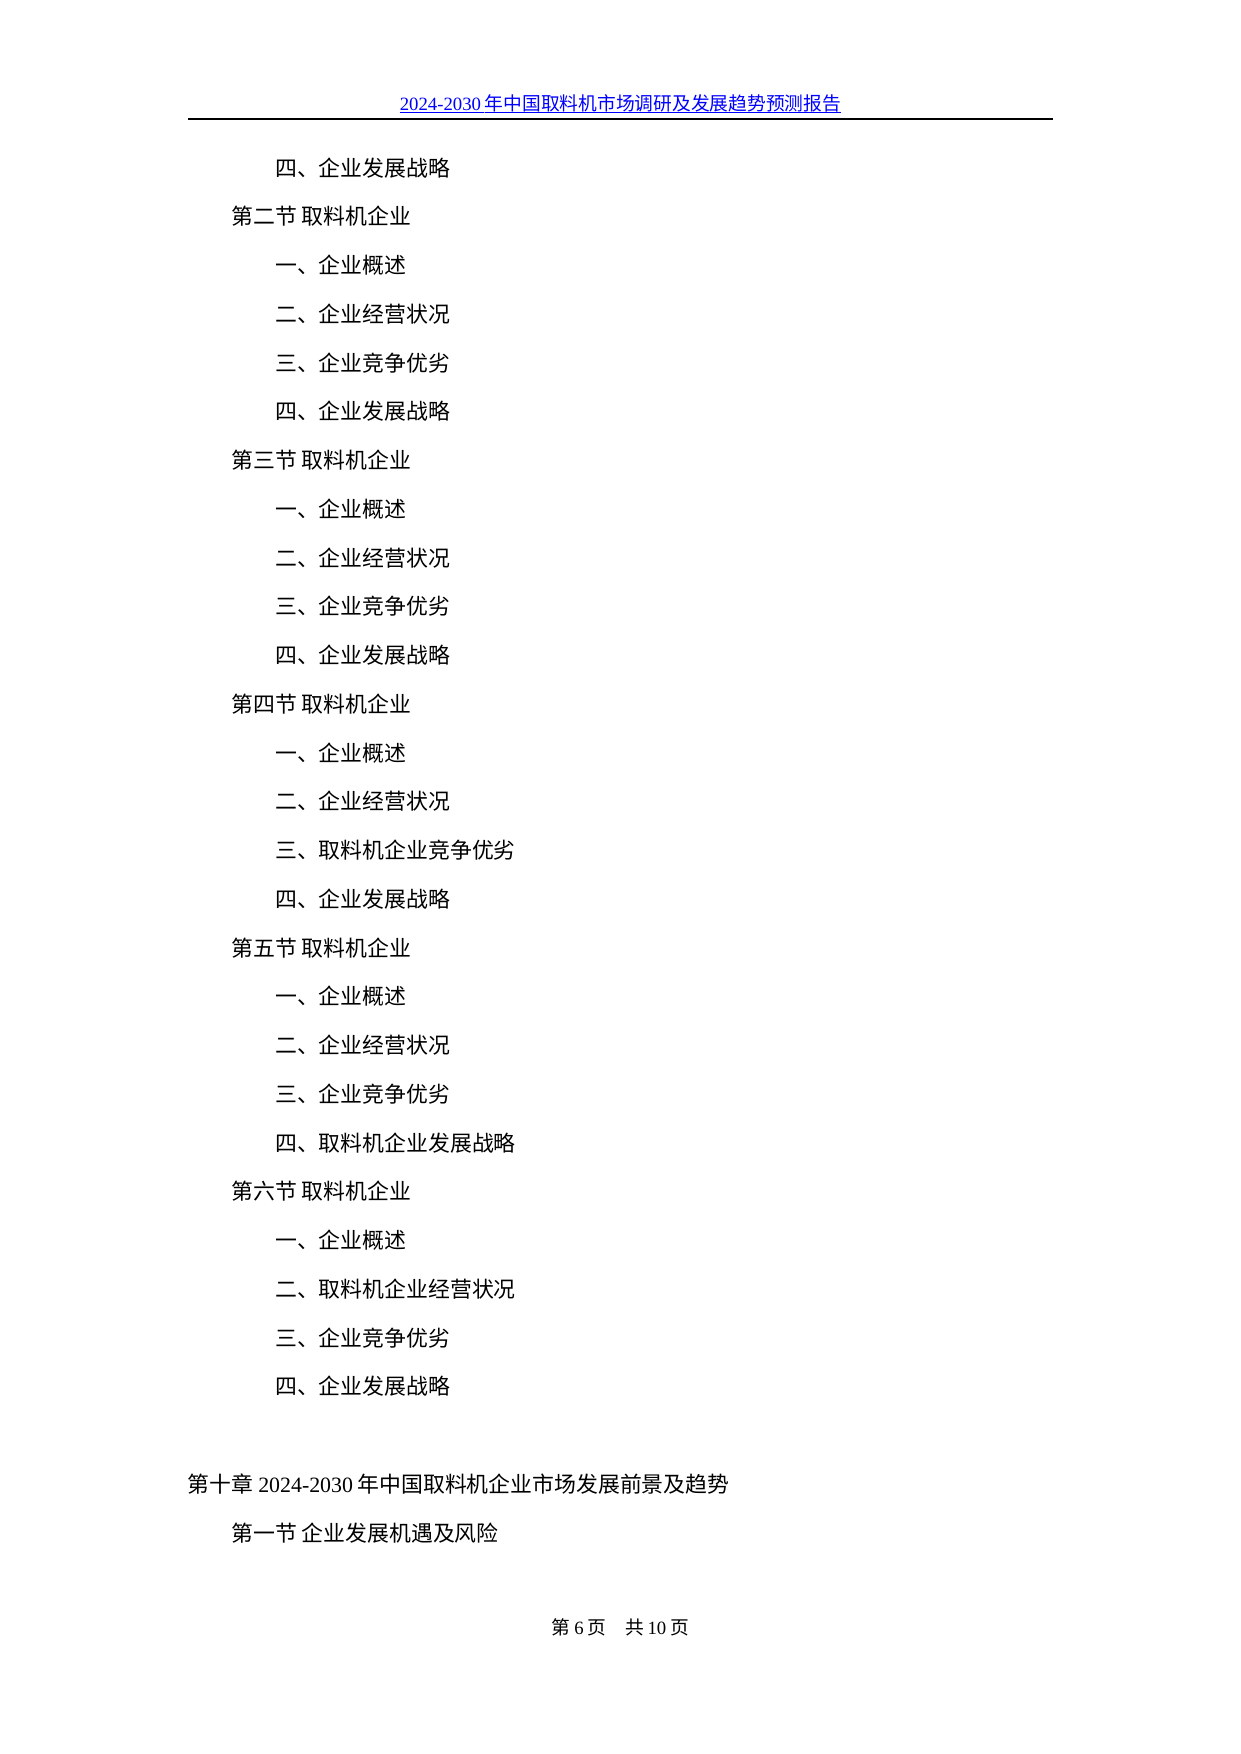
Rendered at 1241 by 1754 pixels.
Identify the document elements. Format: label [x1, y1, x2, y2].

text [187, 150, 1053, 1548]
